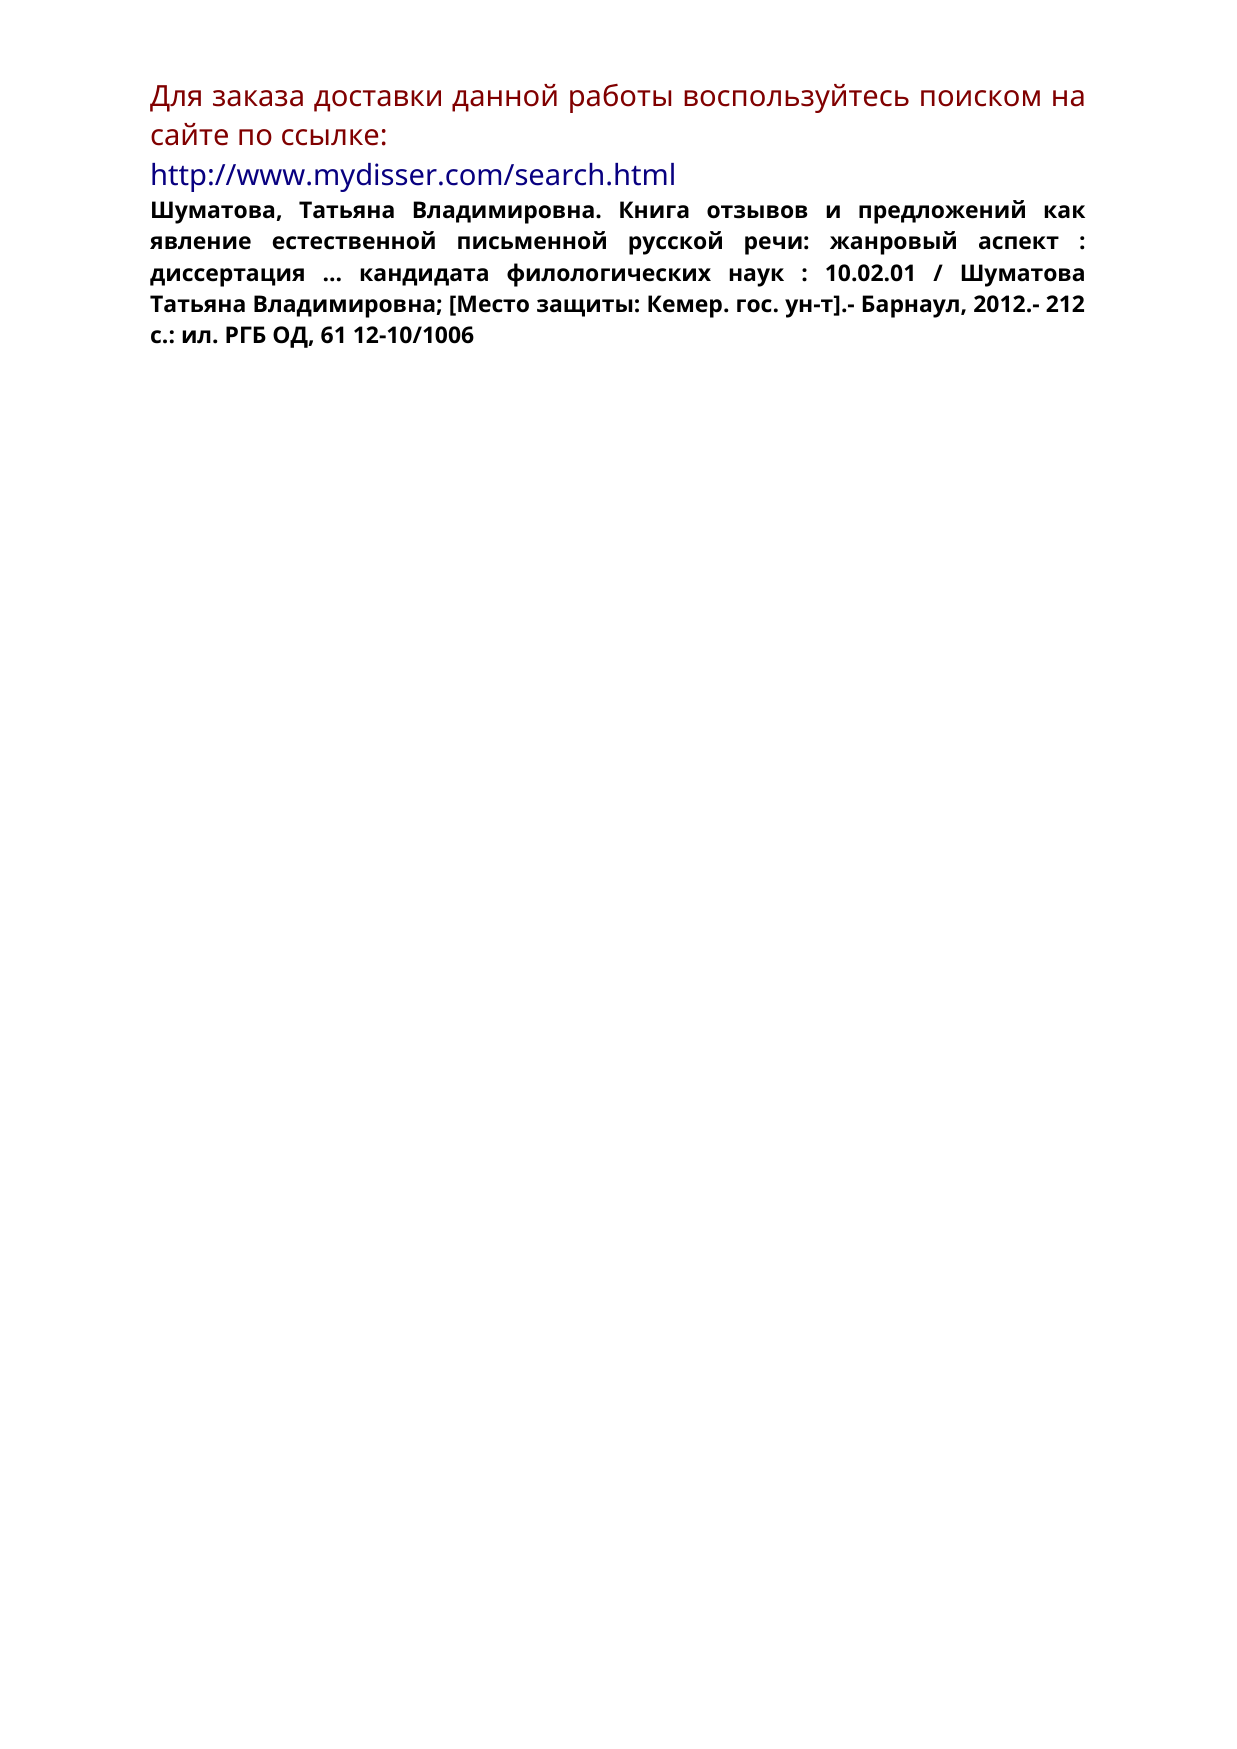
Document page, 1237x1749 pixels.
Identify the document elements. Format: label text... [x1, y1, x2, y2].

text Шуматова, Татьяна Владимировна. Книга отзывов и предложений как явление естественной письменной русской речи: жанровый аспект : диссертация ... кандидата филологических наук : 10.02.01 / Шуматова Татьяна Владимировна; [Место защиты: Кемер. гос. ун-т].- Барнаул, 2012.- 212 с.: ил. РГБ ОД, 61 12-10/1006 [150, 194, 1086, 350]
